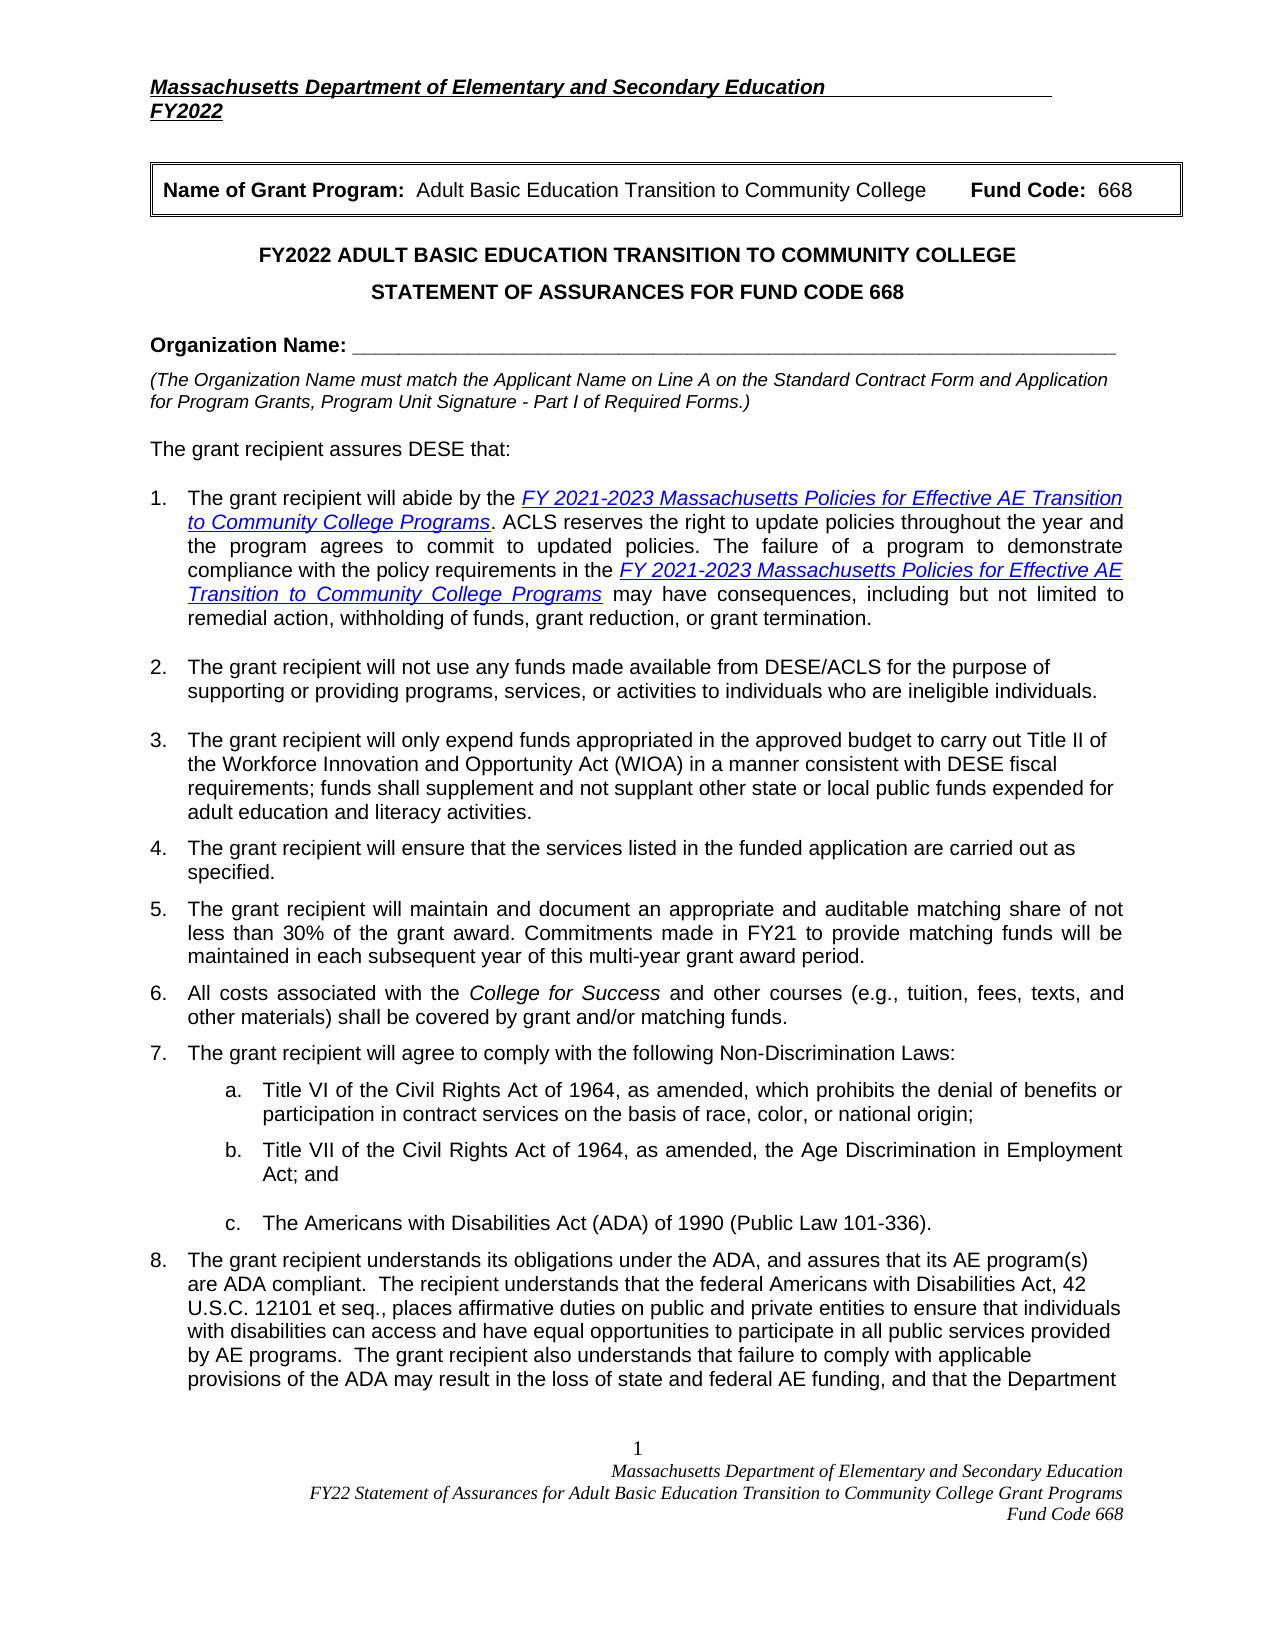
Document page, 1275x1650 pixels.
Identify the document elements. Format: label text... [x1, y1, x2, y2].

subtitle STATEMENT OF ASSURANCES FOR FUND CODE 668 [150, 280, 1125, 304]
list The grant recipient will abide by the FY 2021-2023 Massachusetts Policies for Effective AE Transition to Community College Programs. ACLS reserves the right to update policies throughout the year and the program agrees to commit to updated policies. The failure of a program to demonstrate compliance with the policy requirements in the FY 2021-2023 Massachusetts Policies for Effective AE Transition to Community College Programs may have consequences, including but not limited to remedial action, withholding of funds, grant reduction, or grant termination. [150, 486, 1125, 630]
list The grant recipient will maintain and document an appropriate and auditable matching share of not less than 30% of the grant award. Commitments made in FY21 to provide matching funds will be maintained in each subsequent year of this multi-year grant award period. [150, 896, 1125, 968]
subtitle Organization Name: __________________________________________________________________ [150, 332, 1125, 356]
subtitle Massachusetts Department of Elementary and Secondary Education FY2022 [150, 75, 1125, 123]
list The grant recipient will agree to comply with the following Non-Discrimination Laws: [150, 1041, 1125, 1065]
list All costs associated with the College for Success and other courses (e.g., tuition, fees, texts, and other materials) shall be covered by grant and/or matching funds. [150, 981, 1125, 1029]
subtitle The grant recipient will ensure that the services listed in the funded application are carried out as specified. [150, 836, 1125, 884]
table_header Fund Code: 668 [956, 165, 1180, 214]
text (The Organization Name must match the Applicant Name on Line A on the Standard Contract Form and Application for Program Grants, Program Unit Signature - Part I of Required Forms.) [150, 369, 1125, 412]
text The grant recipient assures DESE that: [150, 437, 1125, 461]
subtitle FY2022 ADULT BASIC EDUCATION TRANSITION TO COMMUNITY COLLEGE [150, 243, 1125, 267]
list The Americans with Disabilities Act (ADA) of 1990 (Public Law 101-336). [225, 1211, 1125, 1235]
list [150, 1247, 1125, 1391]
subtitle The grant recipient will not use any funds made available from DESE/ACLS for the purpose of supporting or providing programs, services, or activities to individuals who are ineligible individuals. [150, 655, 1125, 703]
list Title VI of the Civil Rights Act of 1964, as amended, which prohibits the denial of benefits or participation in contract services on the basis of race, color, or national origin; [225, 1078, 1125, 1126]
table_header Name of Grant Program: Adult Basic Education Transition to Community College [153, 165, 956, 214]
list The grant recipient will only expend funds appropriated in the approved budget to carry out Title II of the Workforce Innovation and Opportunity Act (WIOA) in a manner consistent with DESE fiscal requirements; funds shall supplement and not supplant other state or local public funds expended for adult education and literacy activities. [150, 728, 1125, 823]
list Title VII of the Civil Rights Act of 1964, as amended, the Age Discrimination in Employment Act; and [225, 1138, 1125, 1186]
